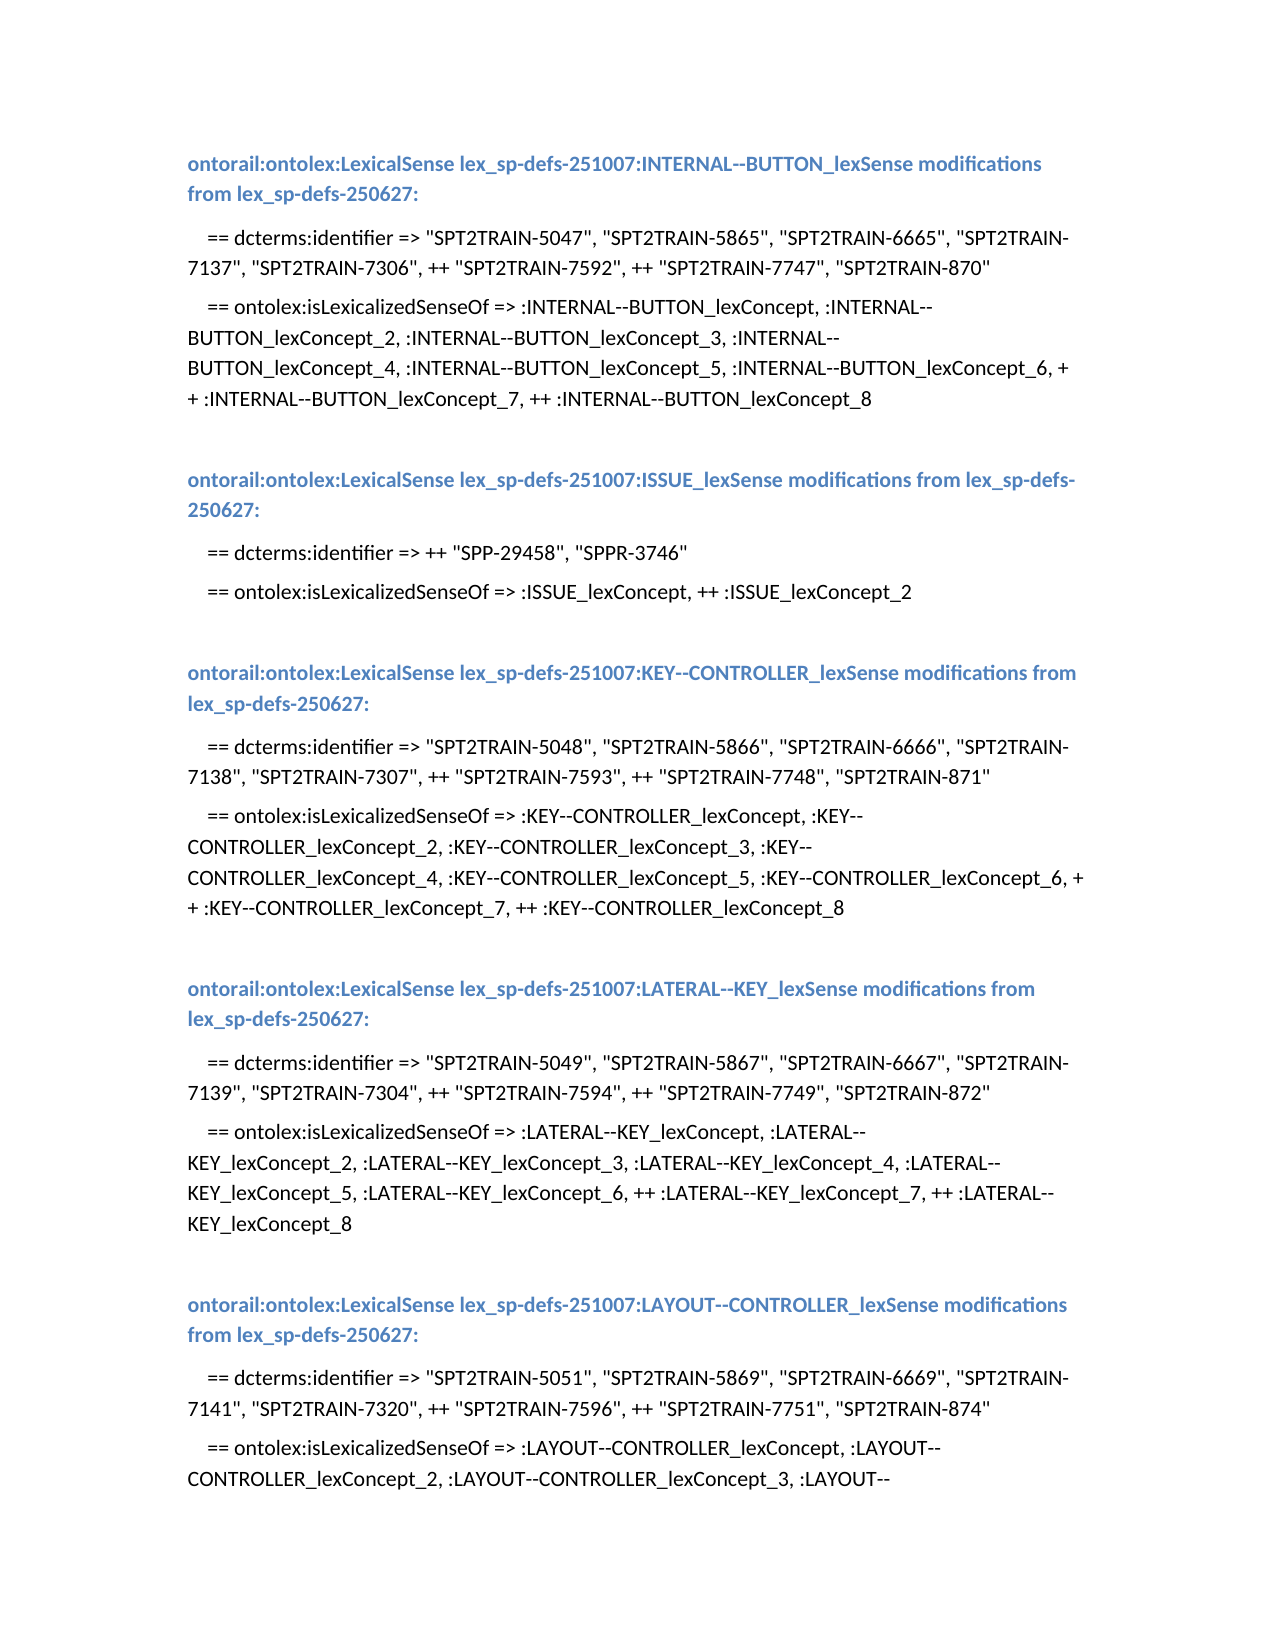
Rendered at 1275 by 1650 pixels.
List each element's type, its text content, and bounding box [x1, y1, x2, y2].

text == dcterms:identifier => "SPT2TRAIN-5047", "SPT2TRAIN-5865", "SPT2TRAIN-6665", "SPT2TRAIN-7137", "SPT2TRAIN-7306", ++ "SPT2TRAIN-7592", ++ "SPT2TRAIN-7747", "SPT2TRAIN-870" [187, 224, 1087, 281]
text == dcterms:identifier => "SPT2TRAIN-5048", "SPT2TRAIN-5866", "SPT2TRAIN-6666", "SPT2TRAIN-7138", "SPT2TRAIN-7307", ++ "SPT2TRAIN-7593", ++ "SPT2TRAIN-7748", "SPT2TRAIN-871" [187, 733, 1087, 790]
text == dcterms:identifier => ++ "SPP-29458", "SPPR-3746" [187, 539, 1087, 566]
subtitle ontorail:ontolex:LexicalSense lex_sp-defs-251007:INTERNAL--BUTTON_lexSense modifications from lex_sp-defs-250627: [187, 150, 1087, 207]
text == dcterms:identifier => "SPT2TRAIN-5049", "SPT2TRAIN-5867", "SPT2TRAIN-6667", "SPT2TRAIN-7139", "SPT2TRAIN-7304", ++ "SPT2TRAIN-7594", ++ "SPT2TRAIN-7749", "SPT2TRAIN-872" [187, 1049, 1087, 1106]
text == ontolex:isLexicalizedSenseOf => :LATERAL--KEY_lexConcept, :LATERAL--KEY_lexConcept_2, :LATERAL--KEY_lexConcept_3, :LATERAL--KEY_lexConcept_4, :LATERAL--KEY_lexConcept_5, :LATERAL--KEY_lexConcept_6, ++ :LATERAL--KEY_lexConcept_7, ++ :LATERAL--KEY_lexConcept_8 [187, 1118, 1087, 1237]
subtitle ontorail:ontolex:LexicalSense lex_sp-defs-251007:ISSUE_lexSense modifications from lex_sp-defs-250627: [187, 466, 1087, 523]
text == ontolex:isLexicalizedSenseOf => :INTERNAL--BUTTON_lexConcept, :INTERNAL--BUTTON_lexConcept_2, :INTERNAL--BUTTON_lexConcept_3, :INTERNAL--BUTTON_lexConcept_4, :INTERNAL--BUTTON_lexConcept_5, :INTERNAL--BUTTON_lexConcept_6, ++ :INTERNAL--BUTTON_lexConcept_7, ++ :INTERNAL--BUTTON_lexConcept_8 [187, 293, 1087, 412]
text == ontolex:isLexicalizedSenseOf => :ISSUE_lexConcept, ++ :ISSUE_lexConcept_2 [187, 578, 1087, 605]
subtitle ontorail:ontolex:LexicalSense lex_sp-defs-251007:LAYOUT--CONTROLLER_lexSense modifications from lex_sp-defs-250627: [187, 1291, 1087, 1348]
text == dcterms:identifier => "SPT2TRAIN-5051", "SPT2TRAIN-5869", "SPT2TRAIN-6669", "SPT2TRAIN-7141", "SPT2TRAIN-7320", ++ "SPT2TRAIN-7596", ++ "SPT2TRAIN-7751", "SPT2TRAIN-874" [187, 1364, 1087, 1422]
subtitle ontorail:ontolex:LexicalSense lex_sp-defs-251007:KEY--CONTROLLER_lexSense modifications from lex_sp-defs-250627: [187, 659, 1087, 716]
subtitle ontorail:ontolex:LexicalSense lex_sp-defs-251007:LATERAL--KEY_lexSense modifications from lex_sp-defs-250627: [187, 975, 1087, 1032]
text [187, 1434, 1087, 1491]
text == ontolex:isLexicalizedSenseOf => :KEY--CONTROLLER_lexConcept, :KEY--CONTROLLER_lexConcept_2, :KEY--CONTROLLER_lexConcept_3, :KEY--CONTROLLER_lexConcept_4, :KEY--CONTROLLER_lexConcept_5, :KEY--CONTROLLER_lexConcept_6, ++ :KEY--CONTROLLER_lexConcept_7, ++ :KEY--CONTROLLER_lexConcept_8 [187, 802, 1087, 921]
